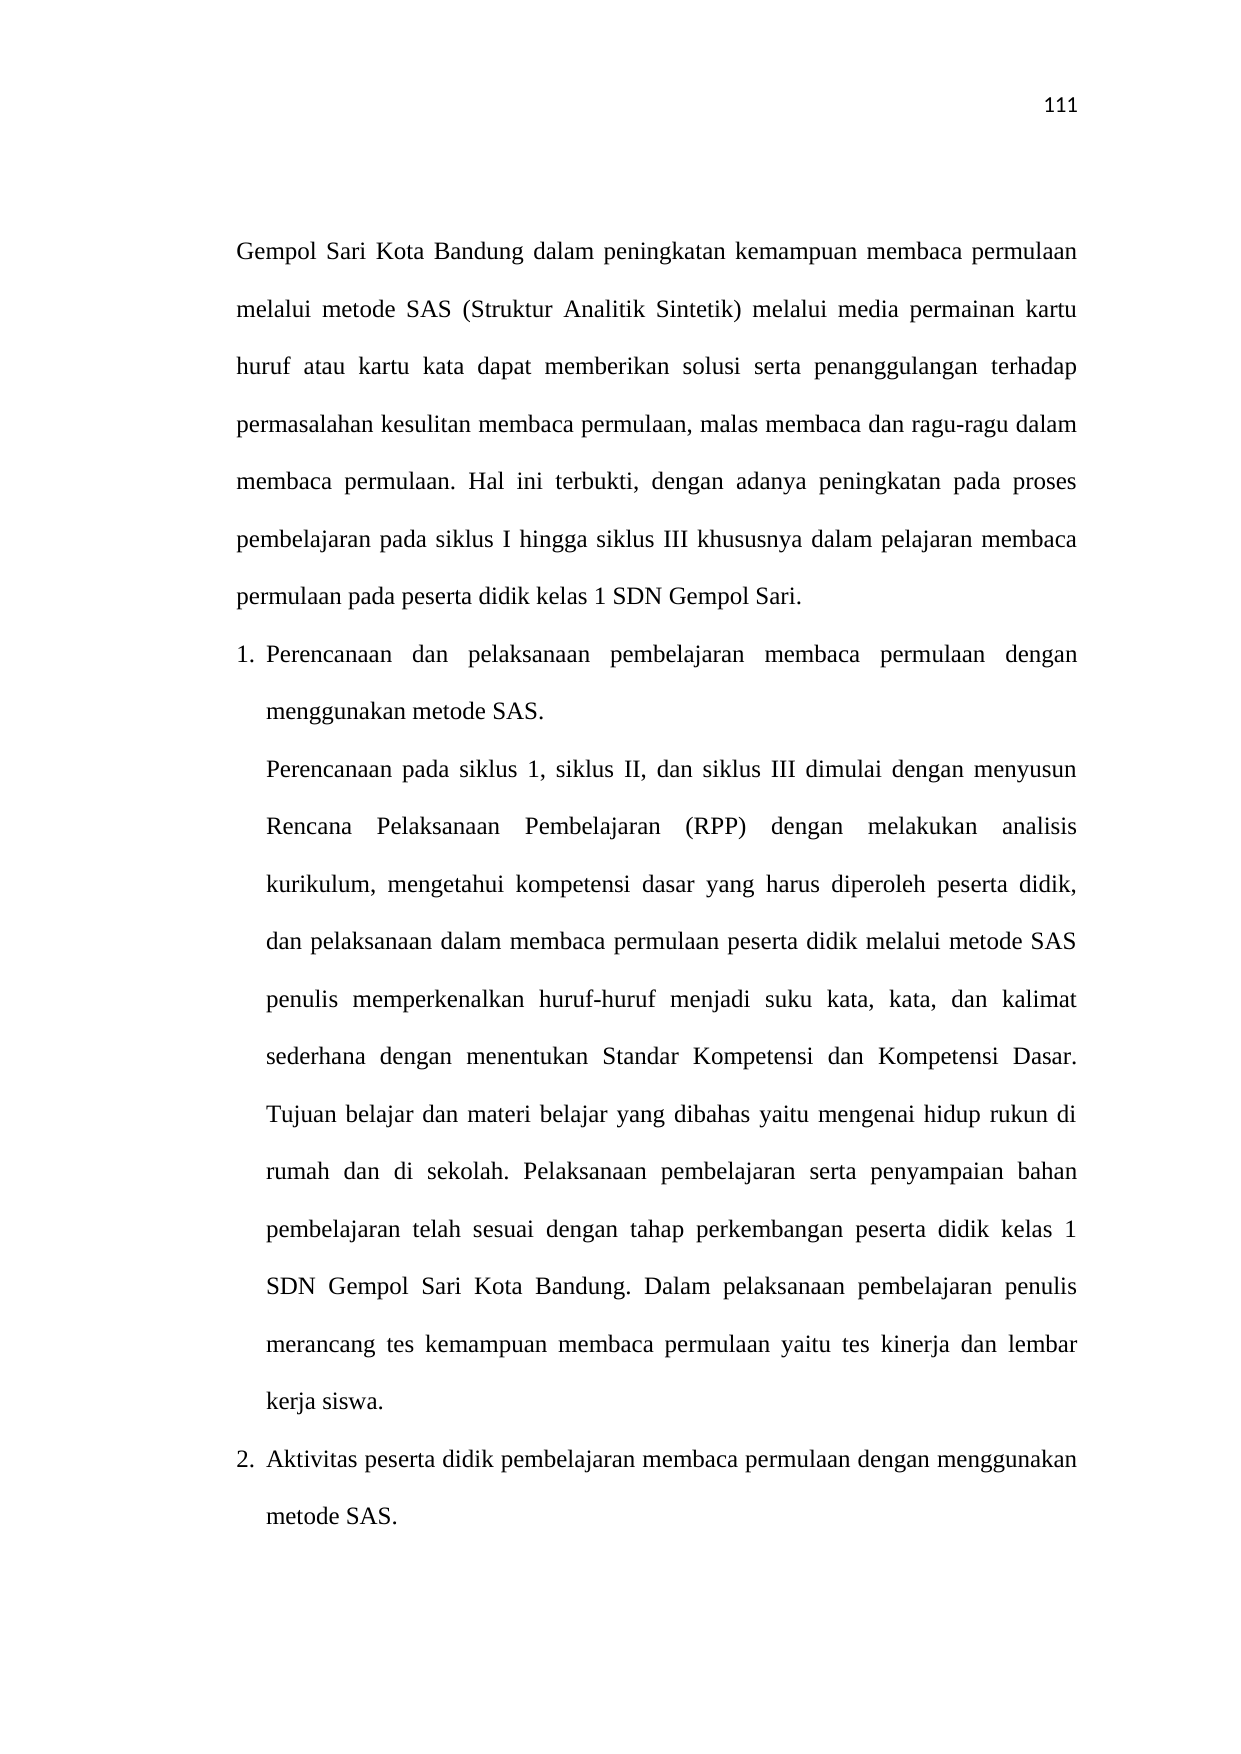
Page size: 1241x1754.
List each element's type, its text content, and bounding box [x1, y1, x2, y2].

list Perencanaan dan pelaksanaan pembelajaran membaca permulaan dengan menggunakan metode SAS. [236, 639, 1078, 725]
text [236, 236, 1078, 610]
list Aktivitas peserta didik pembelajaran membaca permulaan dengan menggunakan metode SAS. [236, 1444, 1078, 1530]
list Perencanaan pada siklus 1, siklus II, dan siklus III dimulai dengan menyusun Rencana Pelaksanaan Pembelajaran (RPP) dengan melakukan analisis kurikulum, mengetahui kompetensi dasar yang harus diperoleh peserta didik, dan pelaksanaan dalam membaca permulaan peserta didik melalui metode SAS penulis memperkenalkan huruf-huruf menjadi suku kata, kata, dan kalimat sederhana dengan menentukan Standar Kompetensi dan Kompetensi Dasar. Tujuan belajar dan materi belajar yang dibahas yaitu mengenai hidup rukun di rumah dan di sekolah. Pelaksanaan pembelajaran serta penyampaian bahan pembelajaran telah sesuai dengan tahap perkembangan peserta didik kelas 1 SDN Gempol Sari Kota Bandung. Dalam pelaksanaan pembelajaran penulis merancang tes kemampuan membaca permulaan yaitu tes kinerja dan lembar kerja siswa. [266, 754, 1078, 1415]
